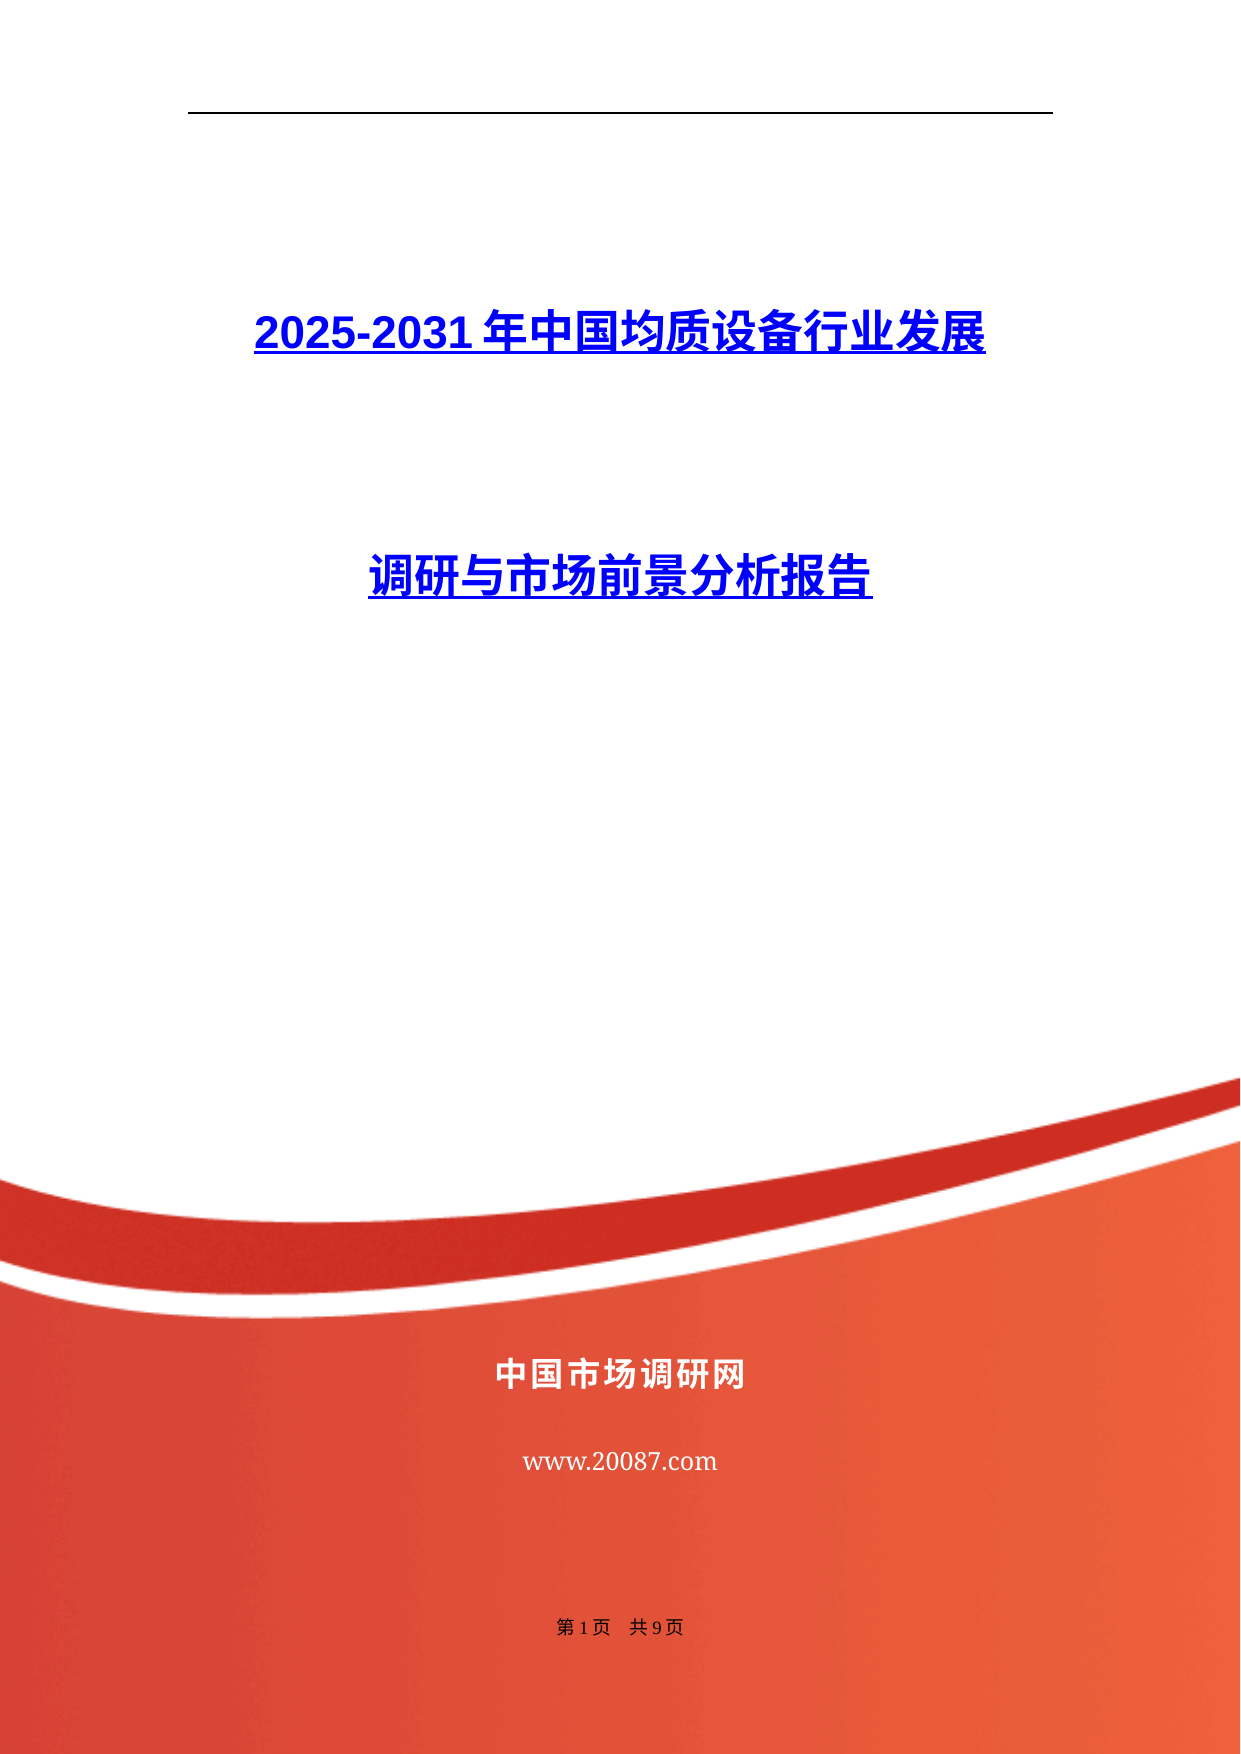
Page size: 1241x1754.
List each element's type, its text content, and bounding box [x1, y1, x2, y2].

subtitle 中国市场调研网 [187, 1339, 1053, 1404]
text www.20087.com [187, 1428, 1053, 1493]
table_header 2025-2031年中国均质设备行业发展调研与市场前景分析报告 [188, 207, 1053, 773]
picture [0, 1006, 1241, 1754]
